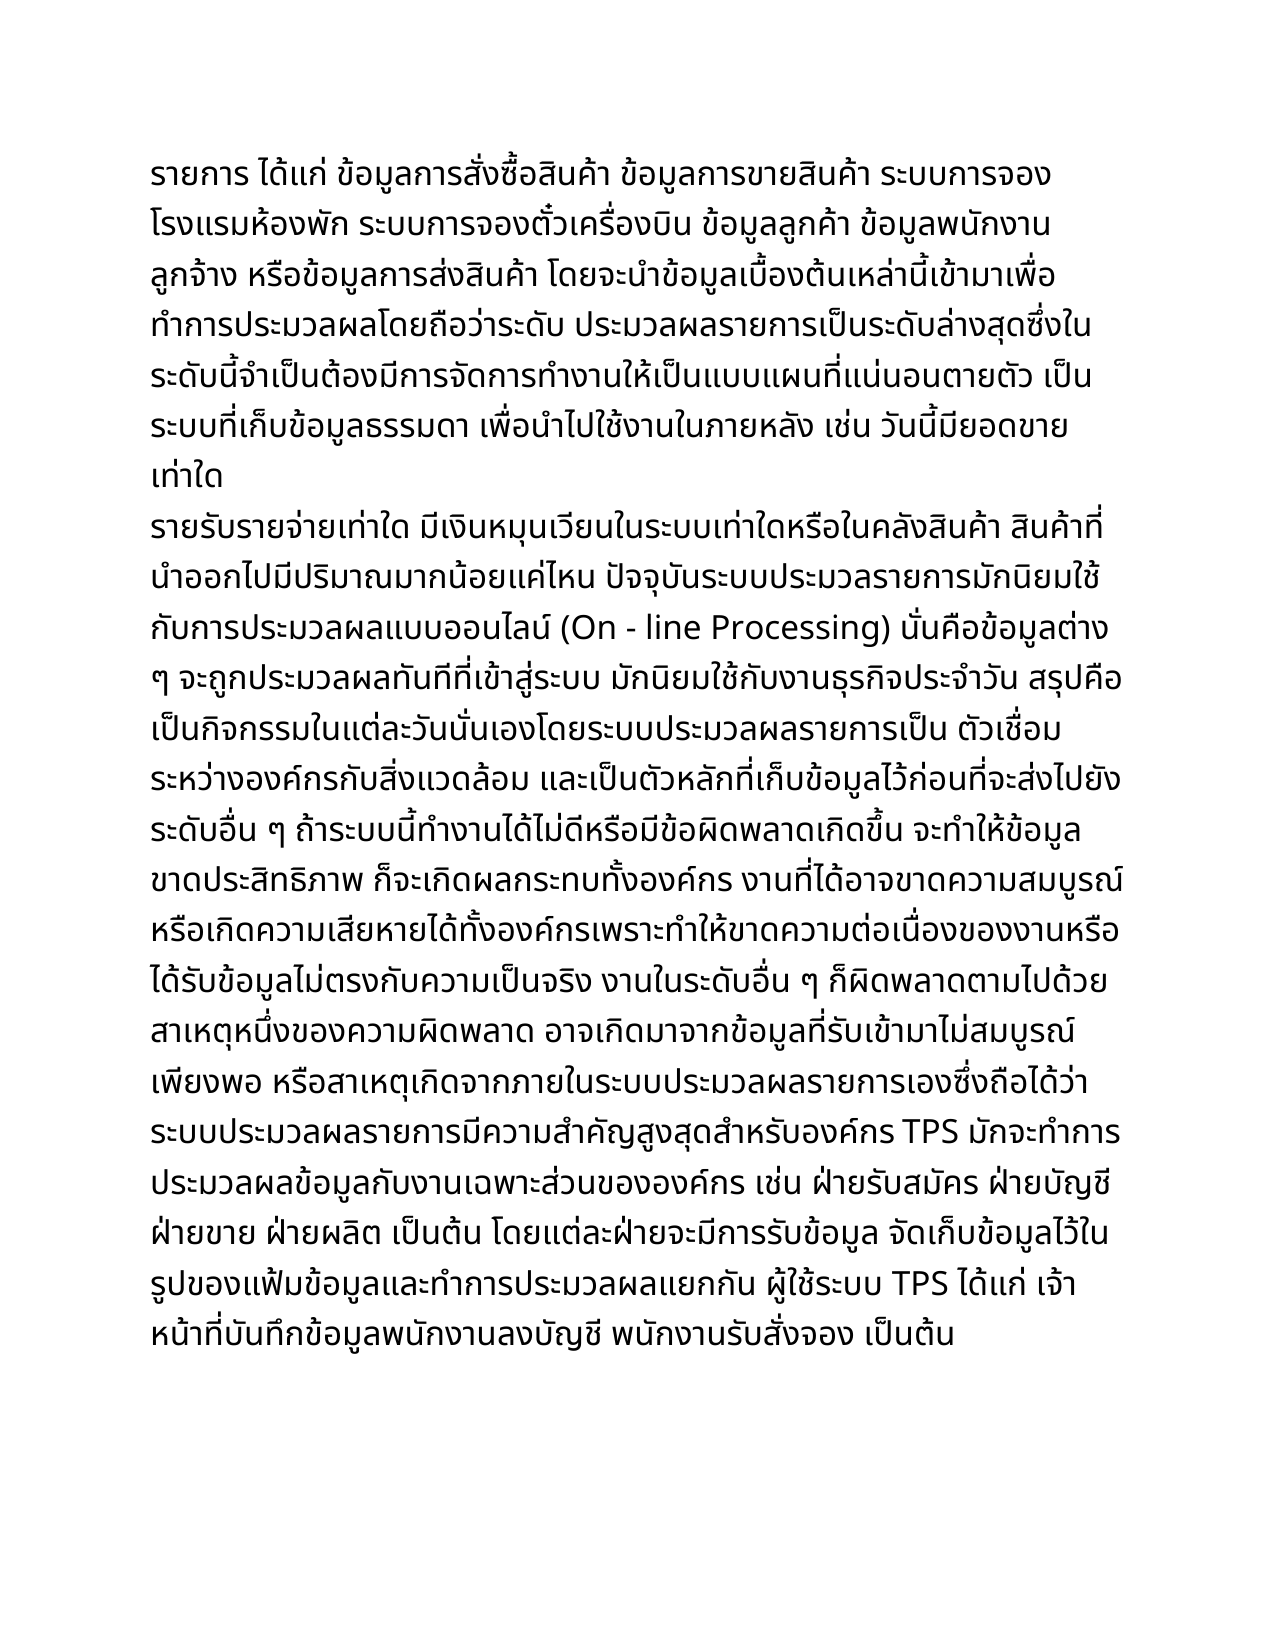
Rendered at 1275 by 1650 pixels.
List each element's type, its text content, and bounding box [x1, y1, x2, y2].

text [150, 150, 1125, 503]
text รายรับรายจ่ายเท่าใด มีเงินหมุนเวียนในระบบเท่าใดหรือในคลังสินค้า สินค้าที่นำออกไปมีปริมาณมากน้อยแค่ไหน ปัจจุบันระบบประมวลรายการมักนิยมใช้กับการประมวลผลแบบออนไลน์ (On - line Processing) นั่นคือข้อมูลต่าง ๆ จะถูกประมวลผลทันทีที่เข้าสู่ระบบ มักนิยมใช้กับงานธุรกิจประจำวัน สรุปคือเป็นกิจกรรมในแต่ละวันนั่นเองโดยระบบประมวลผลรายการเป็น ตัวเชื่อมระหว่างองค์กรกับสิ่งแวดล้อม และเป็นตัวหลักที่เก็บข้อมูลไว้ก่อนที่จะส่งไปยังระดับอื่น ๆ ถ้าระบบนี้ทำงานได้ไม่ดีหรือมีข้อผิดพลาดเกิดขึ้น จะทำให้ข้อมูลขาดประสิทธิภาพ ก็จะเกิดผลกระทบทั้งองค์กร งานที่ได้อาจขาดความสมบูรณ์หรือเกิดความเสียหายได้ทั้งองค์กรเพราะทำให้ขาดความต่อเนื่องของงานหรือได้รับข้อมูลไม่ตรงกับความเป็นจริง งานในระดับอื่น ๆ ก็ผิดพลาดตามไปด้วย สาเหตุหนึ่งของความผิดพลาด อาจเกิดมาจากข้อมูลที่รับเข้ามาไม่สมบูรณ์เพียงพอ หรือสาเหตุเกิดจากภายในระบบประมวลผลรายการเองซึ่งถือได้ว่า ระบบประมวลผลรายการมีความสำคัญสูงสุดสำหรับองค์กรTPS มักจะทำการประมวลผลข้อมูลกับงานเฉพาะส่วนขององค์กร เช่น ฝ่ายรับสมัคร ฝ่ายบัญชี ฝ่ายขาย ฝ่ายผลิต เป็นต้น โดยแต่ละฝ่ายจะมีการรับข้อมูล จัดเก็บข้อมูลไว้ในรูปของแฟ้มข้อมูลและทำการประมวลผลแยกกัน ผู้ใช้ระบบ TPS ได้แก่ เจ้าหน้าที่บันทึกข้อมูลพนักงานลงบัญชี พนักงานรับสั่งจอง เป็นต้น [150, 503, 1125, 1361]
